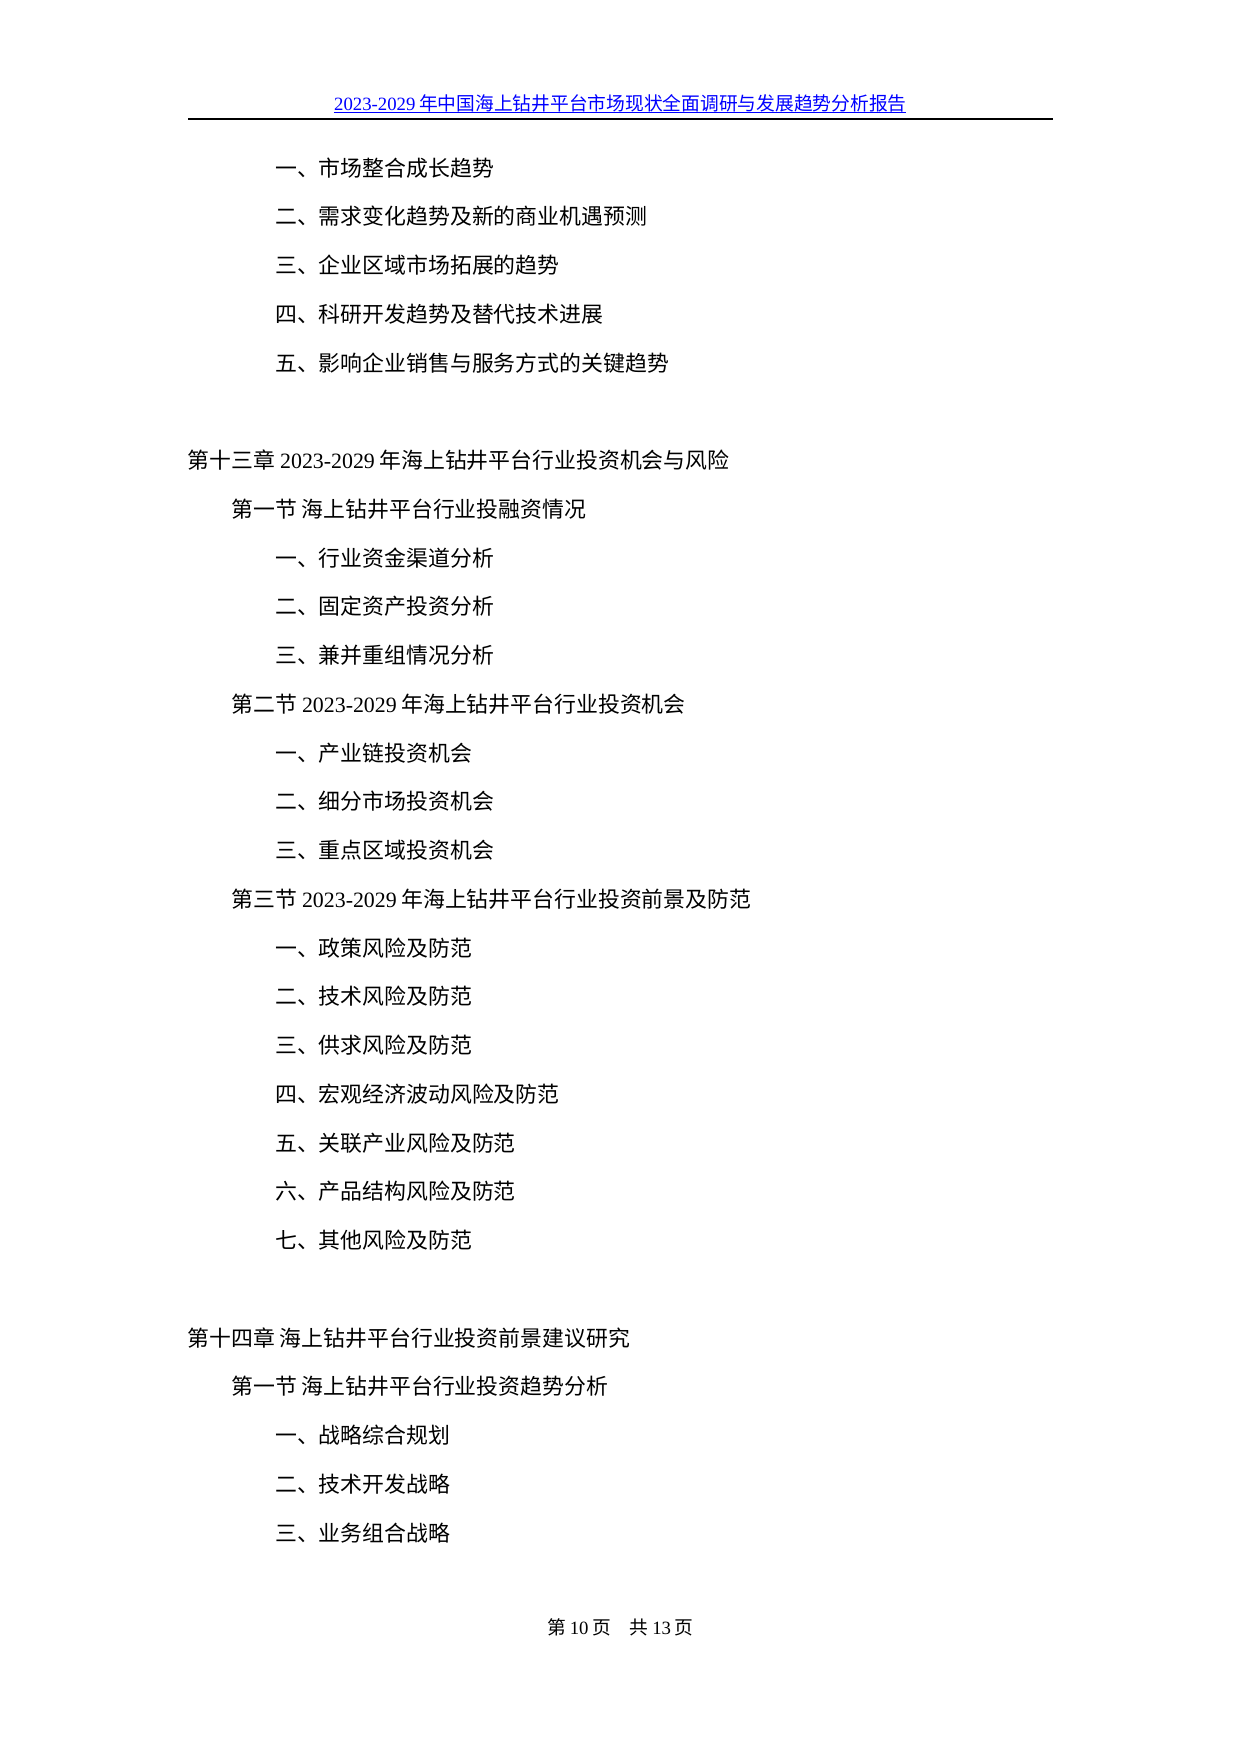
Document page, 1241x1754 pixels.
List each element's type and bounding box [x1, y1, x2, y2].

text [187, 150, 1053, 1548]
